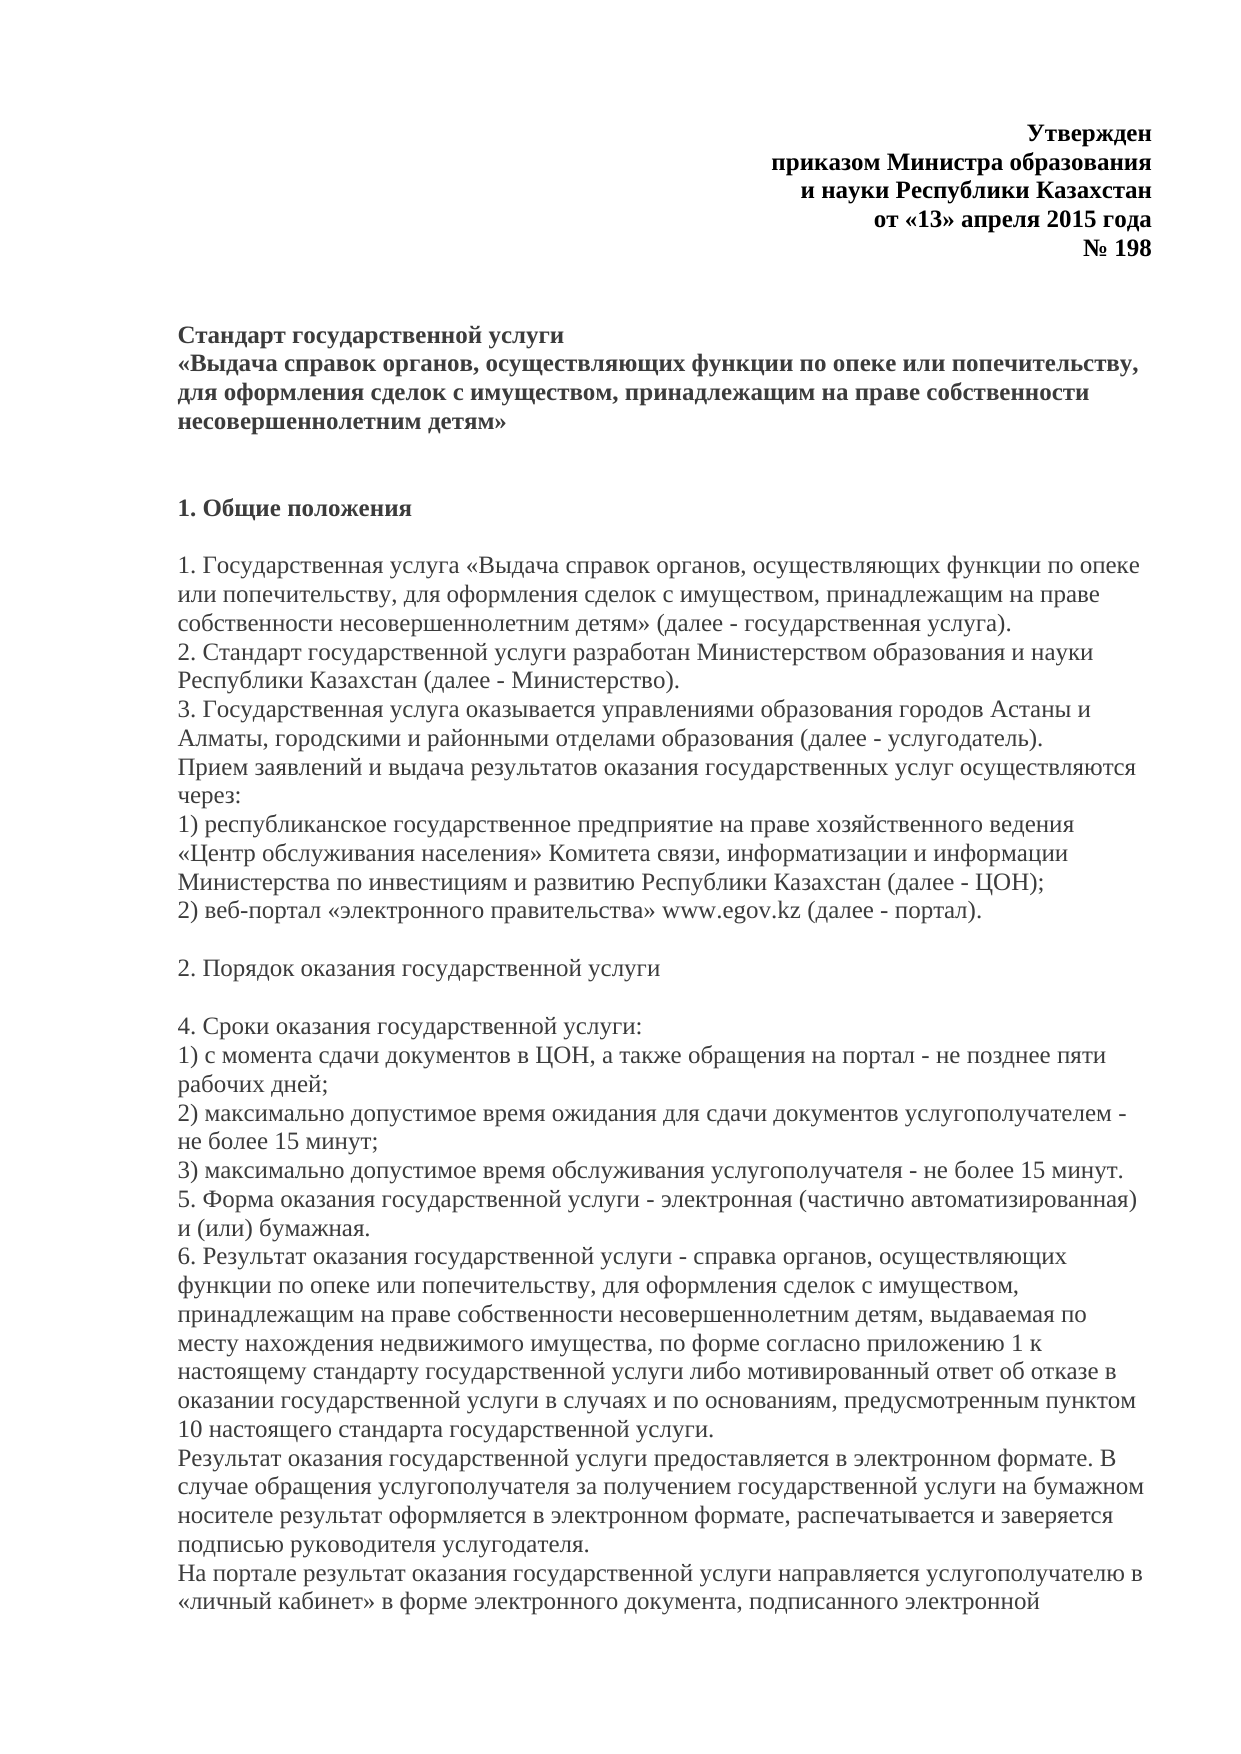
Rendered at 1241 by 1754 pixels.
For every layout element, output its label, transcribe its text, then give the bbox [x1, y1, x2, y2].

text и науки Республики Казахстан от «13» апреля 2015 года № 198 [177, 176, 1152, 262]
text 1. Государственная услуга «Выдача справок органов, осуществляющих функции по опеке или попечительству, для оформления сделок с имуществом, принадлежащим на праве собственности несовершеннолетним детям» (далее - государственная услуга). 2. Стандарт государственной услуги разработан Министерством образования и науки Республики Казахстан (далее - Министерство). 3. Государственная услуга оказывается управлениями образования городов Астаны и Алматы, городскими и районными отделами образования (далее - услугодатель). Прием заявлений и выдача результатов оказания государственных услуг осуществляются через: 1) республиканское государственное предприятие на праве хозяйственного ведения «Центр обслуживания населения» Комитета связи, информатизации и информации Министерства по инвестициям и развитию Республики Казахстан (далее - ЦОН); 2) веб-портал «электронного правительства» www.egov.kz (далее - портал). [177, 551, 1152, 924]
text Стандарт государственной услуги «Выдача справок органов, осуществляющих функции по опеке или попечительству, для оформления сделок с имуществом, принадлежащим на праве собственности несовершеннолетним детям» [177, 291, 1152, 435]
text 1. Общие положения [177, 464, 1152, 521]
text 2. Порядок оказания государственной услуги [177, 953, 1152, 982]
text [177, 1011, 1152, 1615]
text Утвержден приказом Министра образования [177, 118, 1152, 176]
